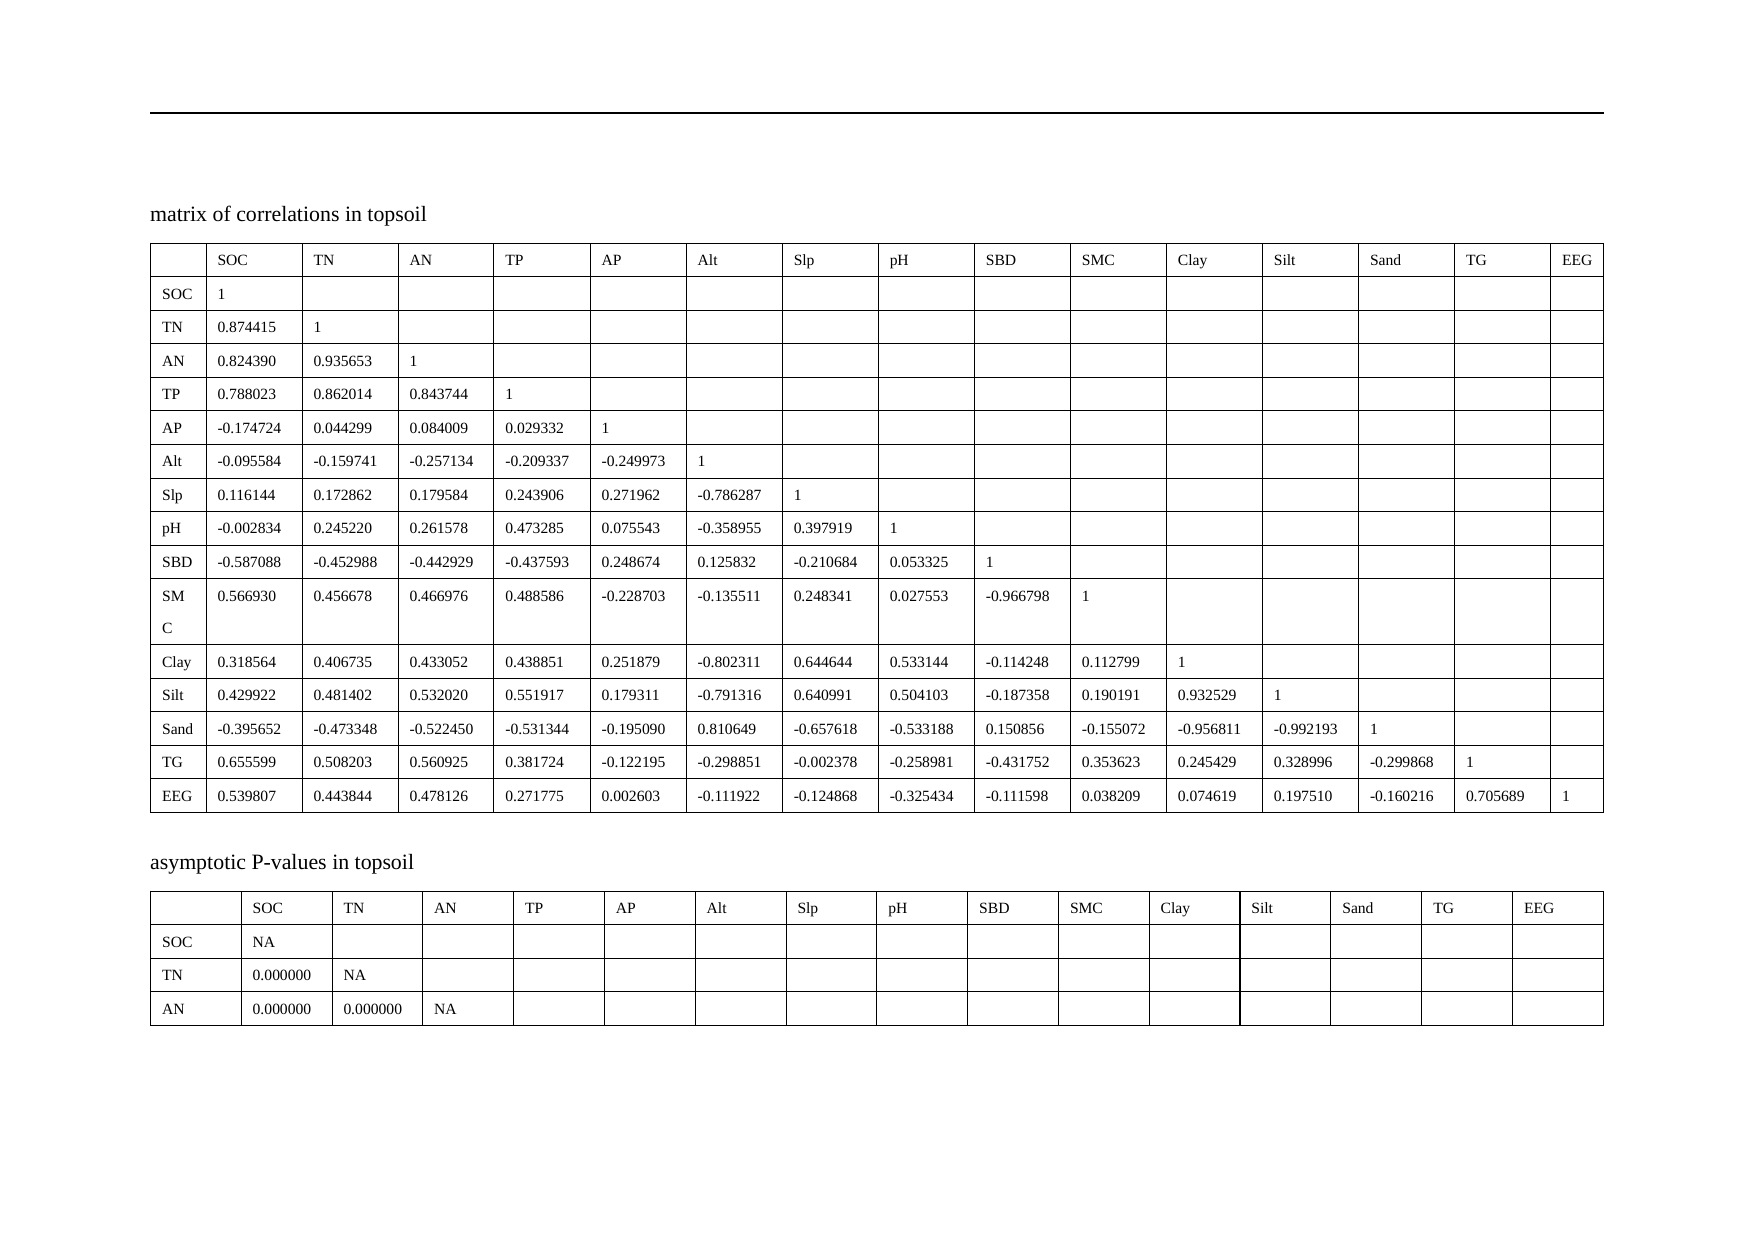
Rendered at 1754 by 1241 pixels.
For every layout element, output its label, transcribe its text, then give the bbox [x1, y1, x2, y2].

table_cell [1263, 344, 1358, 377]
table_cell [975, 512, 1070, 544]
table_cell SOC [151, 277, 206, 310]
table_cell [1263, 579, 1358, 644]
table_header Alt [687, 244, 782, 276]
table_cell [605, 925, 695, 958]
table_cell -0.258981 [879, 746, 974, 778]
table_cell 0.044299 [303, 411, 398, 444]
table_cell [1455, 445, 1550, 477]
table_cell [975, 479, 1070, 511]
table_cell [975, 344, 1070, 377]
table_cell [787, 925, 876, 958]
table_cell 1 [783, 479, 878, 511]
table_cell [1167, 344, 1262, 377]
table_cell 0.197510 [1263, 779, 1358, 812]
table_cell 1 [1071, 579, 1166, 644]
table_cell [1455, 479, 1550, 511]
table_header AP [591, 244, 686, 276]
table_cell 0.112799 [1071, 645, 1166, 678]
table_cell [1150, 959, 1239, 991]
table_cell [1359, 344, 1454, 377]
table_cell TP [151, 378, 206, 410]
table_header Silt [1263, 244, 1358, 276]
table_cell [687, 311, 782, 343]
table_cell [879, 344, 974, 377]
table_cell [1551, 579, 1603, 644]
table_cell [1263, 512, 1358, 544]
table_cell 0.271962 [591, 479, 686, 511]
table_header SBD [975, 244, 1070, 276]
table_cell Sand [151, 712, 206, 745]
table_cell [1167, 277, 1262, 310]
table_cell [696, 925, 786, 958]
table_cell Silt [151, 679, 206, 711]
table_cell [1455, 579, 1550, 644]
table_cell [1422, 992, 1512, 1025]
table_cell [1551, 546, 1603, 578]
table_cell 1 [303, 311, 398, 343]
table_cell 0.002603 [591, 779, 686, 812]
table_cell [333, 925, 422, 958]
table_cell [1455, 411, 1550, 444]
table_cell [975, 311, 1070, 343]
table_cell 0.705689 [1455, 779, 1550, 812]
table_cell -0.249973 [591, 445, 686, 477]
table_cell 0.084009 [399, 411, 493, 444]
table_header Clay [1167, 244, 1262, 276]
table_cell [1331, 925, 1421, 958]
table_cell 0.433052 [399, 645, 493, 678]
table_cell [1263, 311, 1358, 343]
table_cell AP [151, 411, 206, 444]
table_header EEG [1513, 892, 1603, 924]
table_cell [1551, 512, 1603, 544]
table_cell -0.395652 [207, 712, 302, 745]
table_cell -0.135511 [687, 579, 782, 644]
table_cell [1263, 411, 1358, 444]
table_cell SMC [151, 579, 206, 644]
table_header Silt [1241, 892, 1330, 924]
table_cell -0.187358 [975, 679, 1070, 711]
table_cell [1263, 546, 1358, 578]
table_cell 0.481402 [303, 679, 398, 711]
table_cell 0.551917 [494, 679, 590, 711]
table_cell 0.532020 [399, 679, 493, 711]
table_cell -0.159741 [303, 445, 398, 477]
table_cell 0.488586 [494, 579, 590, 644]
table_header AN [423, 892, 513, 924]
table_cell 0.466976 [399, 579, 493, 644]
table_cell [1059, 925, 1149, 958]
table_cell 1 [1263, 679, 1358, 711]
table_cell 0.560925 [399, 746, 493, 778]
table_cell 1 [1455, 746, 1550, 778]
table_cell 0.027553 [879, 579, 974, 644]
table_cell 0.473285 [494, 512, 590, 544]
table_cell [1513, 925, 1603, 958]
table_cell -0.174724 [207, 411, 302, 444]
table_cell [1241, 959, 1330, 991]
table_cell [1359, 479, 1454, 511]
table_cell [591, 311, 686, 343]
table_cell [1359, 645, 1454, 678]
table_cell [1059, 959, 1149, 991]
table_cell [1071, 411, 1166, 444]
table_cell [687, 411, 782, 444]
table_cell -0.111598 [975, 779, 1070, 812]
table_cell pH [151, 512, 206, 544]
table_cell [1150, 925, 1239, 958]
table_header SOC [207, 244, 302, 276]
table_cell [1359, 512, 1454, 544]
table_cell -0.587088 [207, 546, 302, 578]
table_cell -0.124868 [783, 779, 878, 812]
table_cell [877, 959, 967, 991]
table_header SBD [968, 892, 1058, 924]
table_cell 0.640991 [783, 679, 878, 711]
table_cell -0.442929 [399, 546, 493, 578]
table_cell NA [423, 992, 513, 1025]
table_cell 0.788023 [207, 378, 302, 410]
table_cell [1071, 546, 1166, 578]
table_cell [303, 277, 398, 310]
table_cell [423, 925, 513, 958]
table_cell Clay [151, 645, 206, 678]
table_header pH [877, 892, 967, 924]
table_cell -0.111922 [687, 779, 782, 812]
table_cell 0.125832 [687, 546, 782, 578]
table_cell -0.298851 [687, 746, 782, 778]
table_cell [1071, 344, 1166, 377]
table_header pH [879, 244, 974, 276]
table_cell -0.358955 [687, 512, 782, 544]
table_cell AN [151, 992, 241, 1025]
table_cell [399, 311, 493, 343]
table_cell 0.318564 [207, 645, 302, 678]
table_cell [1513, 959, 1603, 991]
table_cell [879, 277, 974, 310]
table_cell -0.122195 [591, 746, 686, 778]
table_header [151, 892, 241, 924]
table_cell Slp [151, 479, 206, 511]
table_cell 0.397919 [783, 512, 878, 544]
table_cell NA [333, 959, 422, 991]
table_cell [1071, 512, 1166, 544]
table_cell 0.245429 [1167, 746, 1262, 778]
table_cell [1455, 645, 1550, 678]
table_cell 0.932529 [1167, 679, 1262, 711]
table_cell 0.179311 [591, 679, 686, 711]
table_cell [1071, 277, 1166, 310]
table_cell 0.478126 [399, 779, 493, 812]
table_cell [1551, 445, 1603, 477]
table_cell -0.966798 [975, 579, 1070, 644]
table_cell -0.437593 [494, 546, 590, 578]
table_cell [1071, 311, 1166, 343]
table_cell -0.452988 [303, 546, 398, 578]
table_cell [1455, 277, 1550, 310]
table_cell [1071, 378, 1166, 410]
table_cell 0.116144 [207, 479, 302, 511]
table_header Slp [787, 892, 876, 924]
table_cell -0.802311 [687, 645, 782, 678]
table_cell [783, 411, 878, 444]
table_cell [1263, 645, 1358, 678]
table_cell [1359, 277, 1454, 310]
table_cell 0.243906 [494, 479, 590, 511]
table_header TP [514, 892, 604, 924]
table_cell 0.248341 [783, 579, 878, 644]
table_cell [783, 277, 878, 310]
table_cell 0.443844 [303, 779, 398, 812]
table_cell 0.328996 [1263, 746, 1358, 778]
table_cell 0.644644 [783, 645, 878, 678]
table_cell [1167, 311, 1262, 343]
table_cell [1331, 959, 1421, 991]
table_header TN [303, 244, 398, 276]
table_cell [1359, 411, 1454, 444]
table_cell [1263, 479, 1358, 511]
table_cell [879, 378, 974, 410]
table_cell 0.179584 [399, 479, 493, 511]
table_header Sand [1331, 892, 1421, 924]
table_cell 1 [687, 445, 782, 477]
table_cell 0.074619 [1167, 779, 1262, 812]
table_cell [605, 992, 695, 1025]
table_cell 0.248674 [591, 546, 686, 578]
table_cell [1167, 479, 1262, 511]
table_cell [687, 277, 782, 310]
table_cell -0.299868 [1359, 746, 1454, 778]
table_cell 0.539807 [207, 779, 302, 812]
table_cell [591, 344, 686, 377]
table_cell 1 [1359, 712, 1454, 745]
table_cell -0.531344 [494, 712, 590, 745]
table_cell [1359, 546, 1454, 578]
table_cell TN [151, 311, 206, 343]
table_cell [687, 344, 782, 377]
table_cell 1 [591, 411, 686, 444]
text asymptotic P-values in topsoil [150, 845, 1604, 878]
table_cell -0.095584 [207, 445, 302, 477]
table_cell -0.431752 [975, 746, 1070, 778]
table_cell -0.325434 [879, 779, 974, 812]
table_header SMC [1059, 892, 1149, 924]
table_cell 0.533144 [879, 645, 974, 678]
table_cell [514, 925, 604, 958]
table_cell [494, 344, 590, 377]
table_cell 0.508203 [303, 746, 398, 778]
table_cell [877, 925, 967, 958]
table_cell TG [151, 746, 206, 778]
table_header Alt [696, 892, 786, 924]
table_cell 0.824390 [207, 344, 302, 377]
table_cell -0.522450 [399, 712, 493, 745]
table_cell [1455, 712, 1550, 745]
table_cell -0.160216 [1359, 779, 1454, 812]
table_cell [879, 479, 974, 511]
table_cell NA [242, 925, 332, 958]
table_header TG [1455, 244, 1550, 276]
table_cell 1 [1167, 645, 1262, 678]
table_cell [1059, 992, 1149, 1025]
table_cell 0.810649 [687, 712, 782, 745]
table_cell 1 [207, 277, 302, 310]
table_header [151, 244, 206, 276]
table_cell [1359, 679, 1454, 711]
table_cell -0.209337 [494, 445, 590, 477]
table_cell 0.438851 [494, 645, 590, 678]
table_cell 0.843744 [399, 378, 493, 410]
table_header SOC [242, 892, 332, 924]
table_header AP [605, 892, 695, 924]
table_cell 1 [399, 344, 493, 377]
table_cell [1551, 378, 1603, 410]
table_cell AN [151, 344, 206, 377]
table_header Sand [1359, 244, 1454, 276]
table_header AN [399, 244, 493, 276]
table_cell 0.566930 [207, 579, 302, 644]
table_cell [1422, 959, 1512, 991]
table_cell [975, 378, 1070, 410]
table_cell [1263, 378, 1358, 410]
table_header Slp [783, 244, 878, 276]
table_cell -0.257134 [399, 445, 493, 477]
table_cell [1551, 411, 1603, 444]
table_cell [494, 311, 590, 343]
table_cell [591, 277, 686, 310]
table_cell 0.429922 [207, 679, 302, 711]
table_cell [1551, 277, 1603, 310]
table_cell 0.038209 [1071, 779, 1166, 812]
table_cell -0.195090 [591, 712, 686, 745]
table_cell Alt [151, 445, 206, 477]
table_cell 0.172862 [303, 479, 398, 511]
table_header Clay [1150, 892, 1239, 924]
table_cell [1455, 546, 1550, 578]
table_cell 0.261578 [399, 512, 493, 544]
table_cell 0.029332 [494, 411, 590, 444]
table_cell [1167, 411, 1262, 444]
table_cell [783, 311, 878, 343]
table_cell 0.190191 [1071, 679, 1166, 711]
table_cell 0.271775 [494, 779, 590, 812]
table_cell [975, 445, 1070, 477]
text matrix of correlations in topsoil [150, 198, 1604, 230]
table_cell [1241, 992, 1330, 1025]
table_cell -0.473348 [303, 712, 398, 745]
table_cell [605, 959, 695, 991]
table_cell [1167, 445, 1262, 477]
table_header TG [1422, 892, 1512, 924]
table_cell [399, 277, 493, 310]
table_cell -0.228703 [591, 579, 686, 644]
table_cell [1359, 311, 1454, 343]
table_cell [1455, 311, 1550, 343]
table_cell [968, 992, 1058, 1025]
table_cell 0.053325 [879, 546, 974, 578]
table_cell [1167, 579, 1262, 644]
table_cell 0.000000 [242, 992, 332, 1025]
table_cell [787, 992, 876, 1025]
table_cell [1241, 925, 1330, 958]
table_cell [879, 311, 974, 343]
table_header EEG [1551, 244, 1603, 276]
table_cell -0.002378 [783, 746, 878, 778]
table_cell [696, 959, 786, 991]
table_cell [975, 411, 1070, 444]
table_cell [1071, 445, 1166, 477]
table_cell -0.956811 [1167, 712, 1262, 745]
table_cell [1071, 479, 1166, 511]
table_cell 0.935653 [303, 344, 398, 377]
table_cell 0.150856 [975, 712, 1070, 745]
table_cell -0.657618 [783, 712, 878, 745]
table_cell [1331, 992, 1421, 1025]
table_cell [879, 411, 974, 444]
table_cell 1 [494, 378, 590, 410]
table_cell [1167, 546, 1262, 578]
table_cell [1551, 746, 1603, 778]
table_header TN [333, 892, 422, 924]
table_header TP [494, 244, 590, 276]
table_cell [968, 925, 1058, 958]
table_cell EEG [151, 779, 206, 812]
table_cell [1422, 925, 1512, 958]
table_cell -0.791316 [687, 679, 782, 711]
table_cell [1455, 344, 1550, 377]
table_cell -0.002834 [207, 512, 302, 544]
table_cell [968, 959, 1058, 991]
table_cell [1551, 311, 1603, 343]
table_cell [1359, 445, 1454, 477]
table_cell SOC [151, 925, 241, 958]
table_cell -0.992193 [1263, 712, 1358, 745]
table_cell 0.381724 [494, 746, 590, 778]
table_cell [1513, 992, 1603, 1025]
table_cell [1167, 512, 1262, 544]
table_cell 1 [1551, 779, 1603, 812]
table_cell [1455, 378, 1550, 410]
table_cell -0.533188 [879, 712, 974, 745]
table_header SMC [1071, 244, 1166, 276]
table_cell -0.210684 [783, 546, 878, 578]
table_cell [975, 277, 1070, 310]
table_cell [1551, 344, 1603, 377]
table_cell [1455, 512, 1550, 544]
table_cell 0.245220 [303, 512, 398, 544]
table_cell [514, 959, 604, 991]
table_cell -0.155072 [1071, 712, 1166, 745]
table_cell [696, 992, 786, 1025]
table_cell [1359, 579, 1454, 644]
table_cell -0.786287 [687, 479, 782, 511]
table_cell [494, 277, 590, 310]
table_cell 1 [879, 512, 974, 544]
table_cell [1263, 445, 1358, 477]
table_cell 1 [975, 546, 1070, 578]
table_cell [423, 959, 513, 991]
table_cell [879, 445, 974, 477]
table_cell 0.000000 [242, 959, 332, 991]
table_cell [514, 992, 604, 1025]
table_cell 0.456678 [303, 579, 398, 644]
table_cell [1150, 992, 1239, 1025]
table_cell 0.874415 [207, 311, 302, 343]
table_cell 0.353623 [1071, 746, 1166, 778]
table_cell [877, 992, 967, 1025]
table_cell [783, 344, 878, 377]
table_cell 0.862014 [303, 378, 398, 410]
table_cell 0.000000 [333, 992, 422, 1025]
table_cell [1551, 712, 1603, 745]
table_cell TN [151, 959, 241, 991]
table_cell [1551, 645, 1603, 678]
table_cell -0.114248 [975, 645, 1070, 678]
table_cell [1359, 378, 1454, 410]
table_cell [687, 378, 782, 410]
table_cell 0.406735 [303, 645, 398, 678]
table_cell [1455, 679, 1550, 711]
table_cell 0.504103 [879, 679, 974, 711]
table_cell 0.251879 [591, 645, 686, 678]
table_cell [1551, 479, 1603, 511]
table_cell 0.075543 [591, 512, 686, 544]
table_cell [1167, 378, 1262, 410]
table_cell 0.655599 [207, 746, 302, 778]
table_cell [783, 445, 878, 477]
table_cell [787, 959, 876, 991]
table_cell [783, 378, 878, 410]
table_cell SBD [151, 546, 206, 578]
table_cell [1263, 277, 1358, 310]
table_cell [1551, 679, 1603, 711]
table_cell [591, 378, 686, 410]
